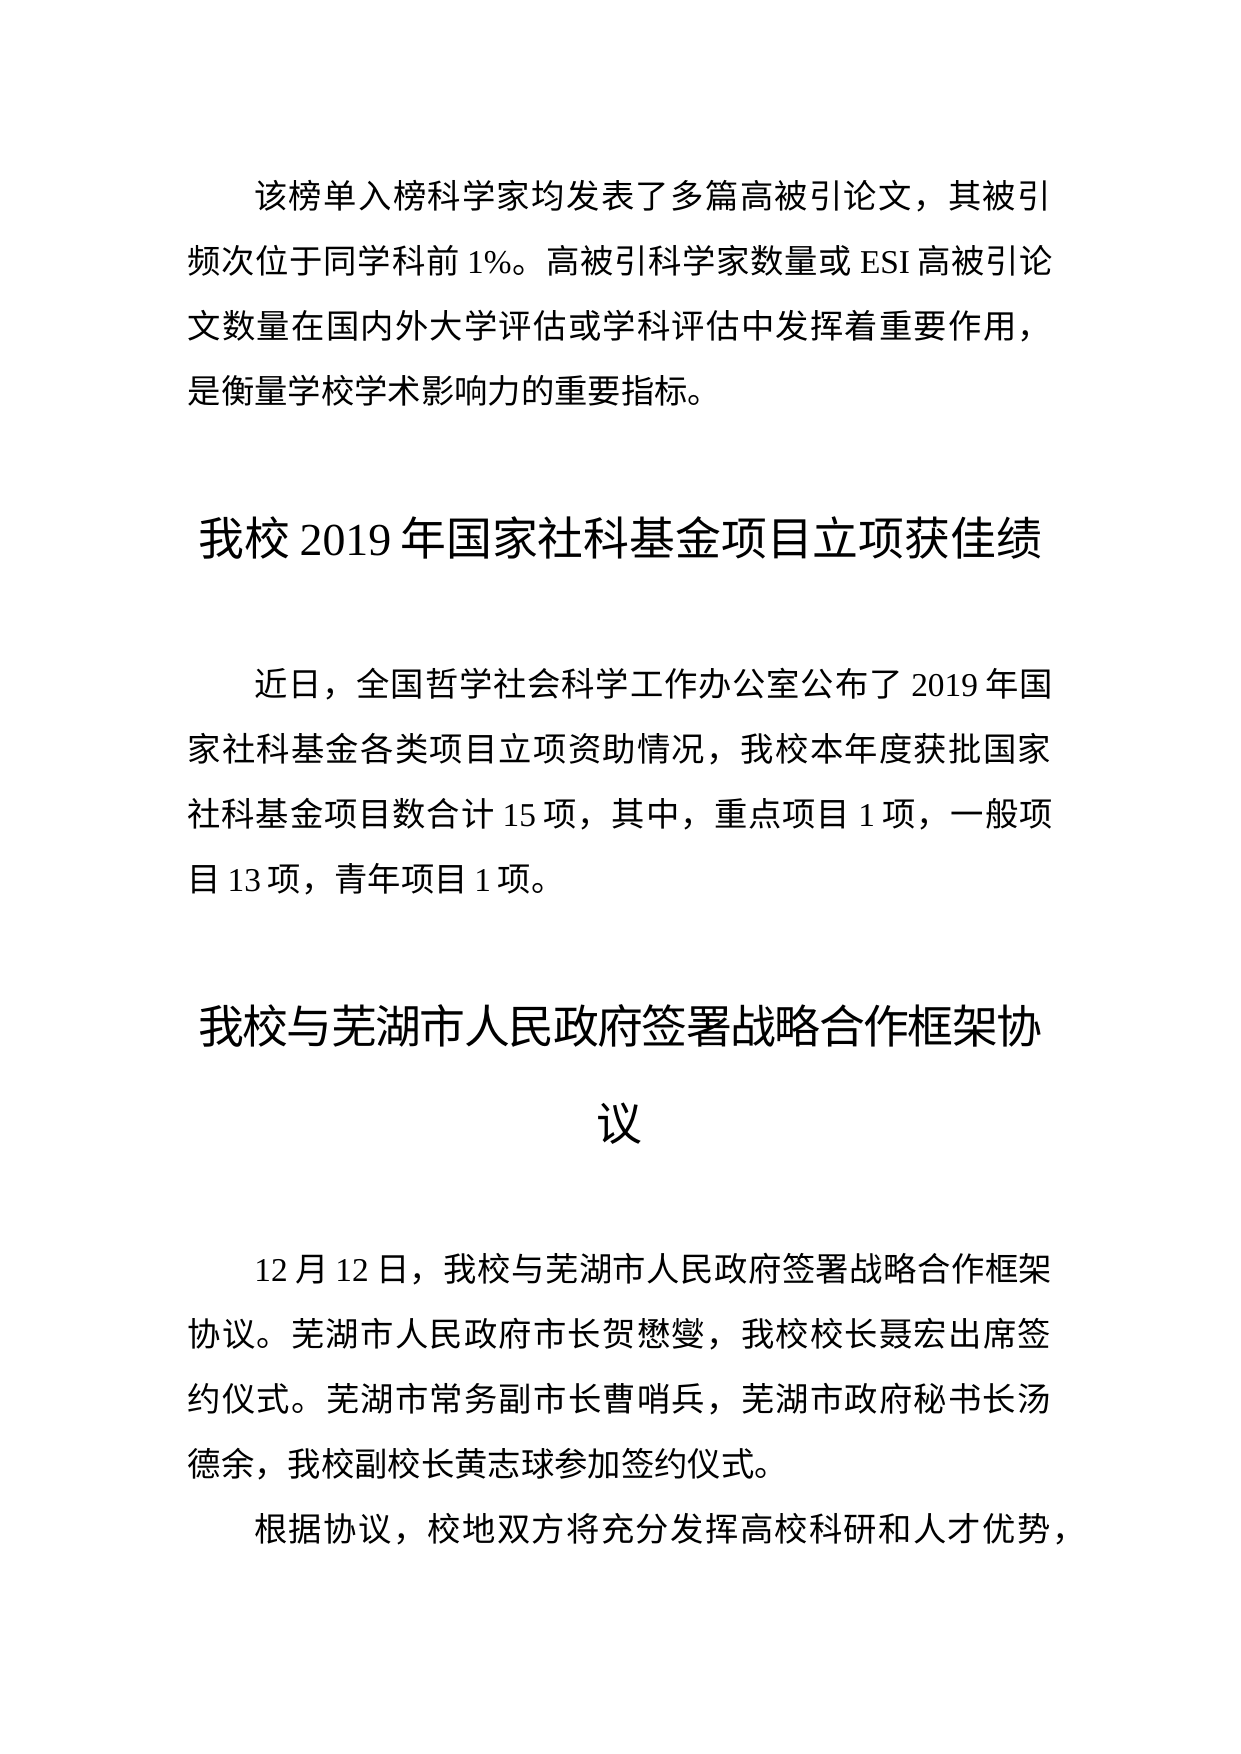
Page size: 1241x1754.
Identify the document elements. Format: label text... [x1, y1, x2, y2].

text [187, 1494, 1053, 1559]
text 我校与芜湖市人民政府签署战略合作框架协议 [187, 974, 1053, 1169]
text 12月12日，我校与芜湖市人民政府签署战略合作框架协议。芜湖市人民政府市长贺懋燮，我校校长聂宏出席签约仪式。芜湖市常务副市长曹哨兵，芜湖市政府秘书长汤德余，我校副校长黄志球参加签约仪式。 [187, 1234, 1053, 1494]
text 我校2019年国家社科基金项目立项获佳绩 [187, 487, 1053, 584]
text 该榜单入榜科学家均发表了多篇高被引论文，其被引频次位于同学科前1%。高被引科学家数量或ESI高被引论文数量在国内外大学评估或学科评估中发挥着重要作用，是衡量学校学术影响力的重要指标。 [187, 162, 1053, 422]
text 近日，全国哲学社会科学工作办公室公布了2019年国家社科基金各类项目立项资助情况，我校本年度获批国家社科基金项目数合计15项，其中，重点项目1项，一般项目13项，青年项目1项。 [187, 649, 1053, 909]
